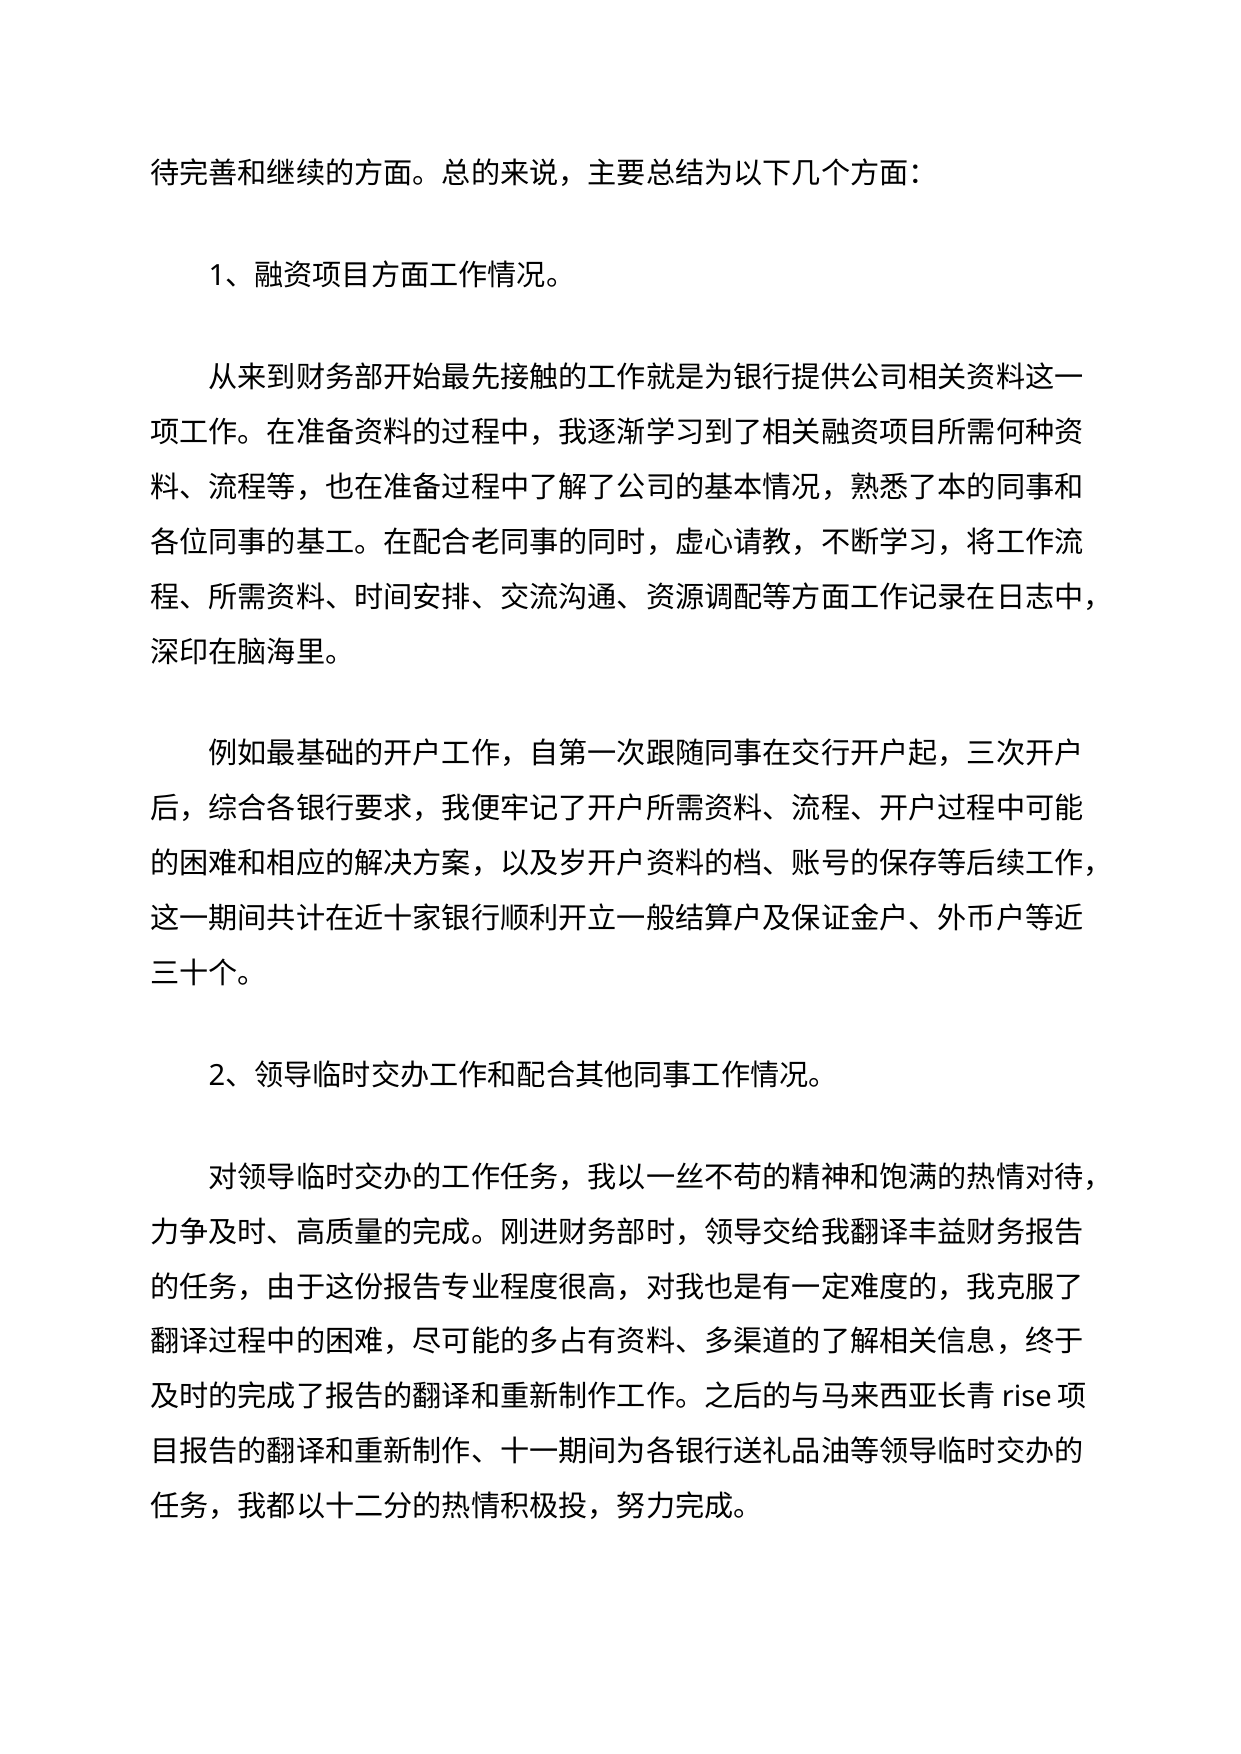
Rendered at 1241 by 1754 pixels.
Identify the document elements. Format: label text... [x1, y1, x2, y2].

text 从来到财务部开始最先接触的工作就是为银行提供公司相关资料这一项工作。在准备资料的过程中，我逐渐学习到了相关融资项目所需何种资料、流程等，也在准备过程中了解了公司的基本情况，熟悉了本的同事和各位同事的基工。在配合老同事的同时，虚心请教，不断学习，将工作流程、所需资料、时间安排、交流沟通、资源调配等方面工作记录在日志中，深印在脑海里。 [150, 354, 1090, 671]
text 2、领导临时交办工作和配合其他同事工作情况。 [150, 1051, 1090, 1094]
text 对领导临时交办的工作任务，我以一丝不苟的精神和饱满的热情对待，力争及时、高质量的完成。刚进财务部时，领导交给我翻译丰益财务报告的任务，由于这份报告专业程度很高，对我也是有一定难度的，我克服了翻译过程中的困难，尽可能的多占有资料、多渠道的了解相关信息，终于及时的完成了报告的翻译和重新制作工作。之后的与马来西亚长青rise项目报告的翻译和重新制作、十一期间为各银行送礼品油等领导临时交办的任务，我都以十二分的热情积极投，努力完成。 [150, 1153, 1090, 1525]
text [150, 150, 1090, 192]
text 1、融资项目方面工作情况。 [150, 252, 1090, 294]
text 例如最基础的开户工作，自第一次跟随同事在交行开户起，三次开户后，综合各银行要求，我便牢记了开户所需资料、流程、开户过程中可能的困难和相应的解决方案，以及岁开户资料的档、账号的保存等后续工作，这一期间共计在近十家银行顺利开立一般结算户及保证金户、外币户等近三十个。 [150, 730, 1090, 992]
